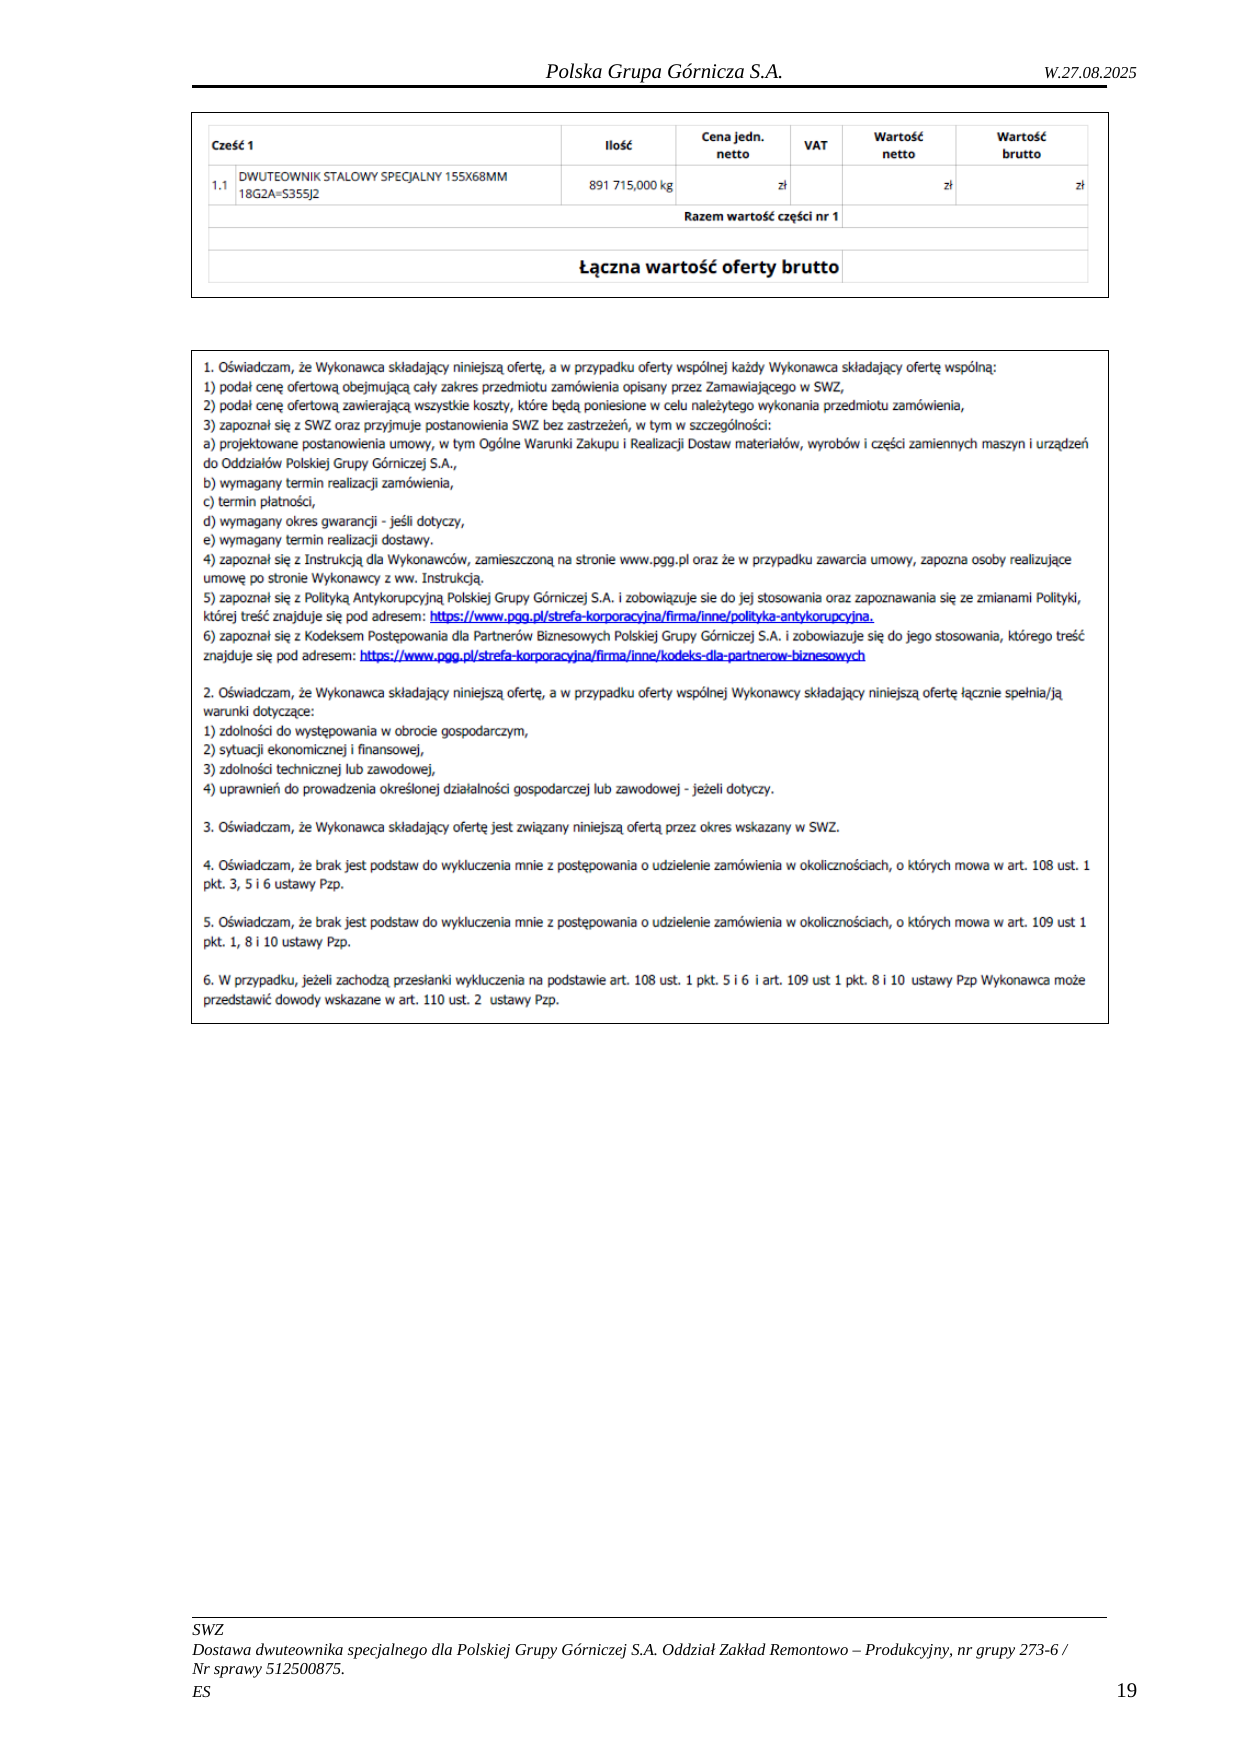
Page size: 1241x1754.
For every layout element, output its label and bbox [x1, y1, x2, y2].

picture [192, 113, 1108, 297]
picture [192, 351, 1108, 1023]
